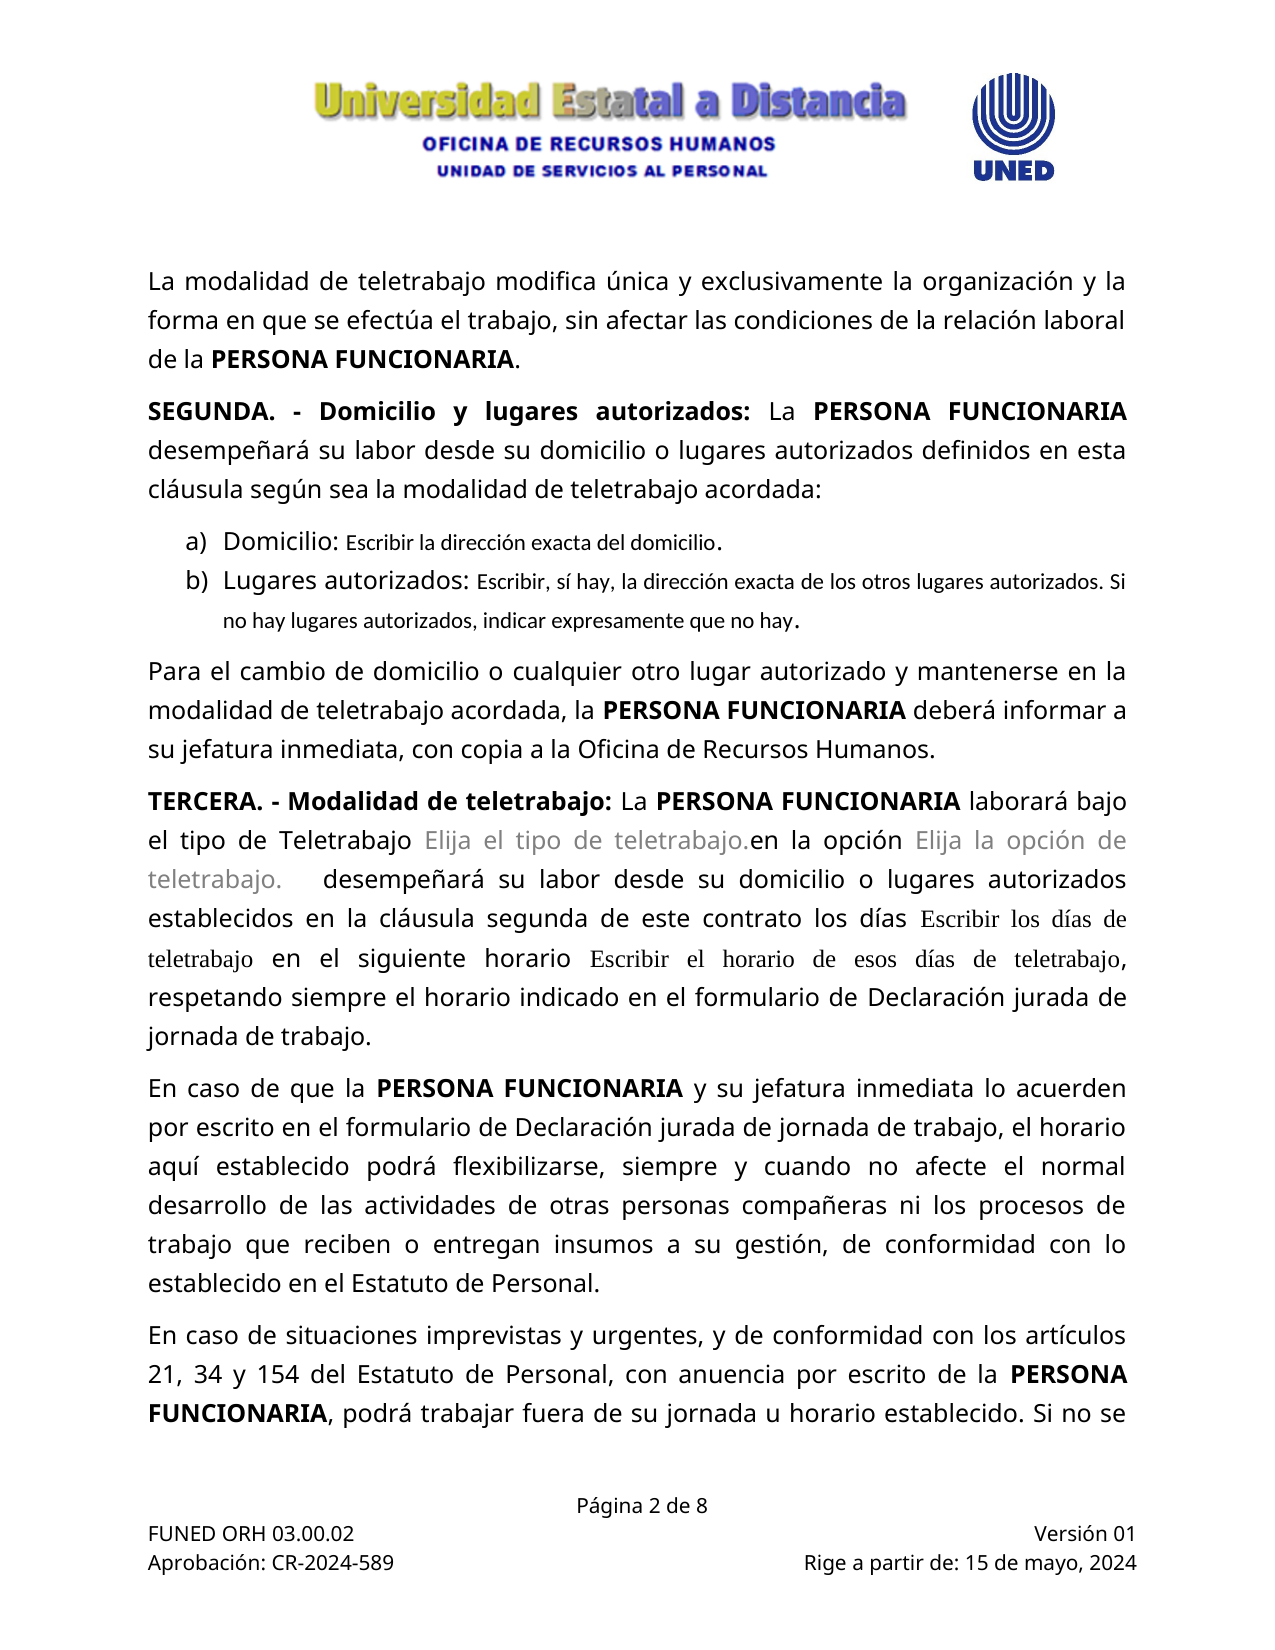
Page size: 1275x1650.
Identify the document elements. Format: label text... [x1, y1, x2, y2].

picture [958, 73, 1069, 184]
text TERCERA. - Modalidad de teletrabajo: La PERSONA FUNCIONARIA laborará bajo el tipo de Teletrabajo en la opción desempeñará su labor desde su domicilio o lugares autorizados establecidos en la cláusula segunda de este contrato los días en el siguiente horario , respetando siempre el horario indicado en el formulario de Declaración jurada de jornada de trabajo. [148, 784, 1127, 1053]
picture [297, 67, 929, 184]
text Para el cambio de domicilio o cualquier otro lugar autorizado y mantenerse en la modalidad de teletrabajo acordada, la PERSONA FUNCIONARIA deberá informar a su jefatura inmediata, con copia a la Oficina de Recursos Humanos. [148, 654, 1127, 766]
text La modalidad de teletrabajo modifica única y exclusivamente la organización y la forma en que se efectúa el trabajo, sin afectar las condiciones de la relación laboral de la PERSONA FUNCIONARIA. [148, 264, 1127, 376]
list Domicilio: . [185, 524, 1127, 558]
text SEGUNDA. - Domicilio y lugares autorizados: La PERSONA FUNCIONARIA desempeñará su labor desde su domicilio o lugares autorizados definidos en esta cláusula según sea la modalidad de teletrabajo acordada: [148, 394, 1127, 506]
text En caso de que la PERSONA FUNCIONARIA y su jefatura inmediata lo acuerden por escrito en el formulario de Declaración jurada de jornada de trabajo, el horario aquí establecido podrá flexibilizarse, siempre y cuando no afecte el normal desarrollo de las actividades de otras personas compañeras ni los procesos de trabajo que reciben o entregan insumos a su gestión, de conformidad con lo establecido en el Estatuto de Personal. [148, 1070, 1127, 1300]
list Lugares autorizados: . [185, 563, 1127, 636]
